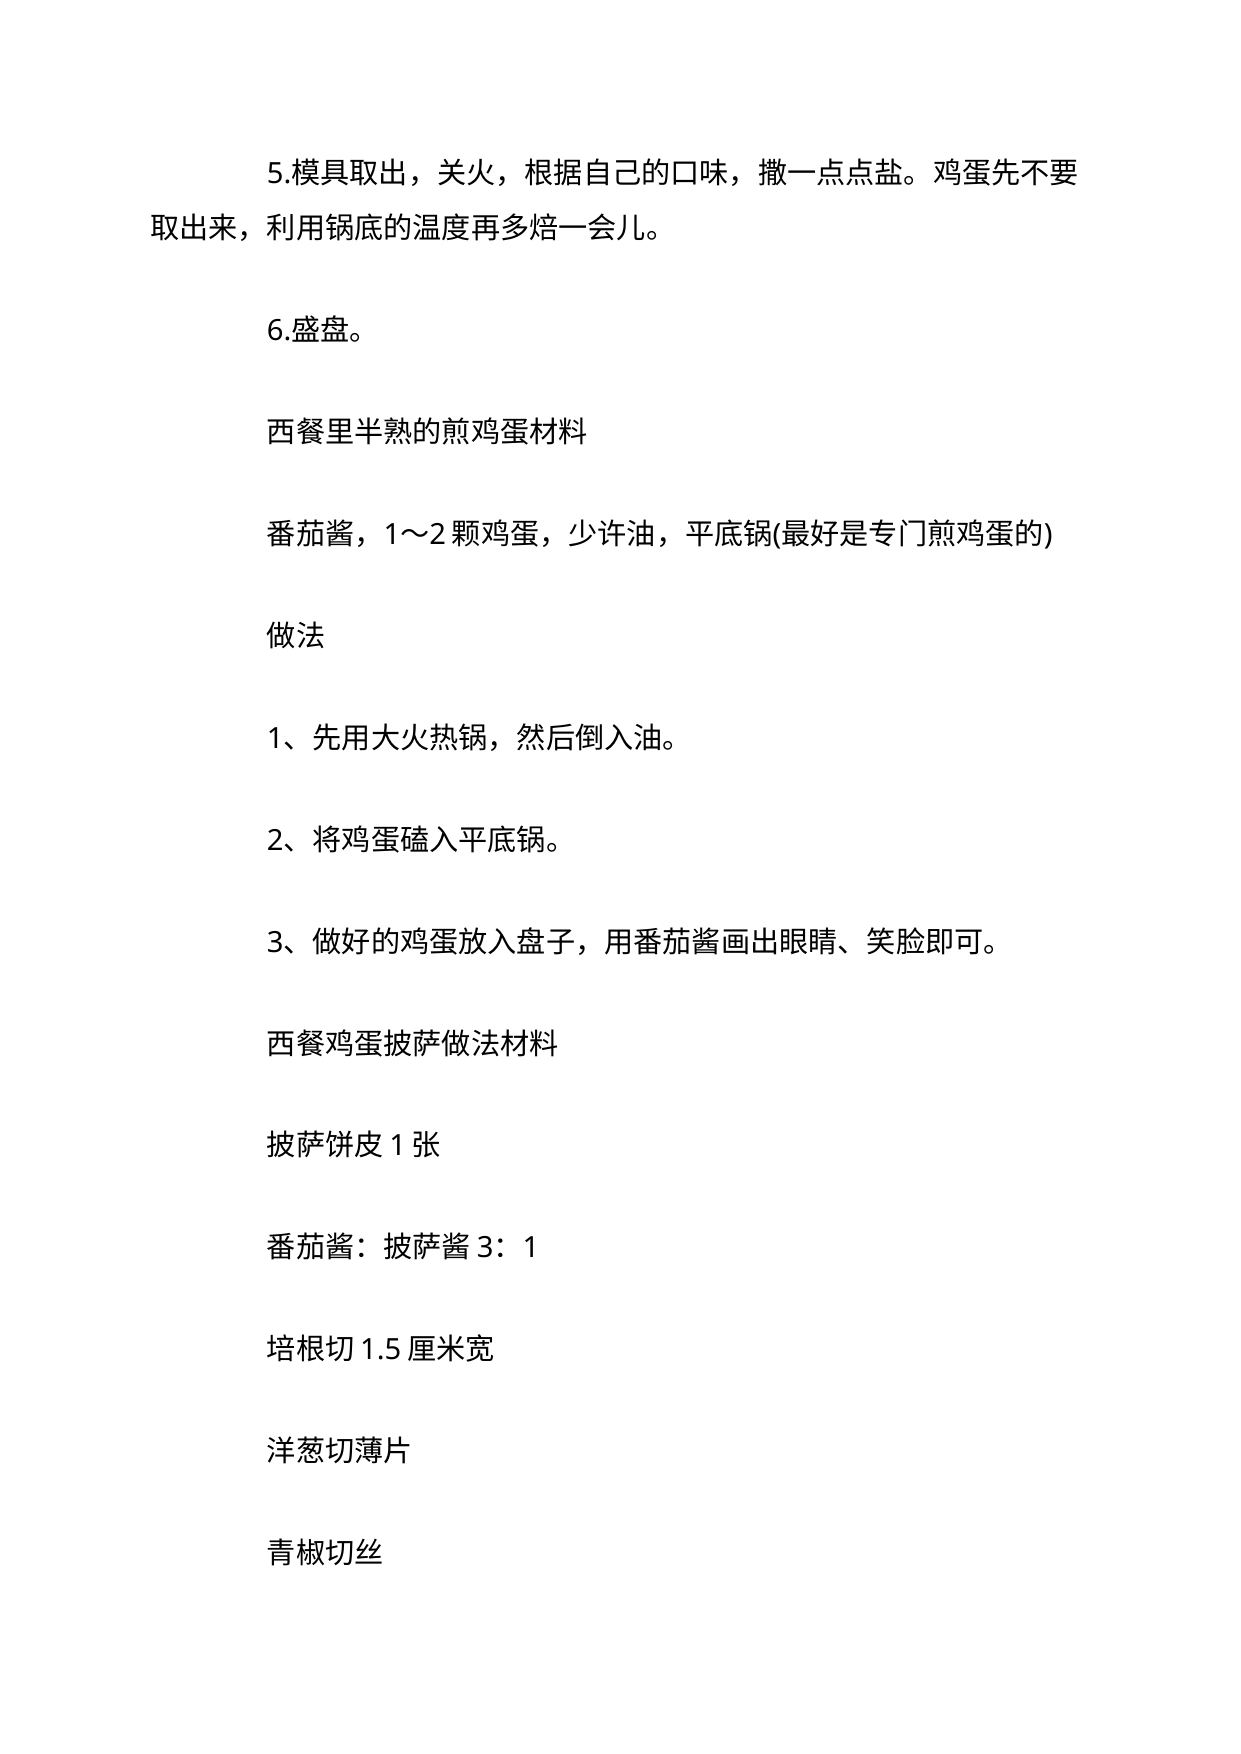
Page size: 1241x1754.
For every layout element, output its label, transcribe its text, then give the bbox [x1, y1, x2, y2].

text 披萨饼皮1张 [150, 1122, 1090, 1164]
text 青椒切丝 [150, 1530, 1090, 1572]
text 1、先用大火热锅，然后倒入油。 [150, 714, 1090, 757]
text 西餐鸡蛋披萨做法材料 [150, 1020, 1090, 1062]
text 洋葱切薄片 [150, 1428, 1090, 1470]
text 培根切1.5厘米宽 [150, 1326, 1090, 1368]
text 2、将鸡蛋磕入平底锅。 [150, 816, 1090, 859]
text 西餐里半熟的煎鸡蛋材料 [150, 409, 1090, 451]
text 做法 [150, 612, 1090, 655]
text 番茄酱：披萨酱3：1 [150, 1224, 1090, 1266]
text 6.盛盘。 [150, 307, 1090, 349]
text 3、做好的鸡蛋放入盘子，用番茄酱画出眼睛、笑脸即可。 [150, 918, 1090, 961]
text 番茄酱，1～2颗鸡蛋，少许油，平底锅(最好是专门煎鸡蛋的) [150, 511, 1090, 553]
text 5.模具取出，关火，根据自己的口味，撒一点点盐。鸡蛋先不要取出来，利用锅底的温度再多焙一会儿。 [150, 150, 1090, 247]
